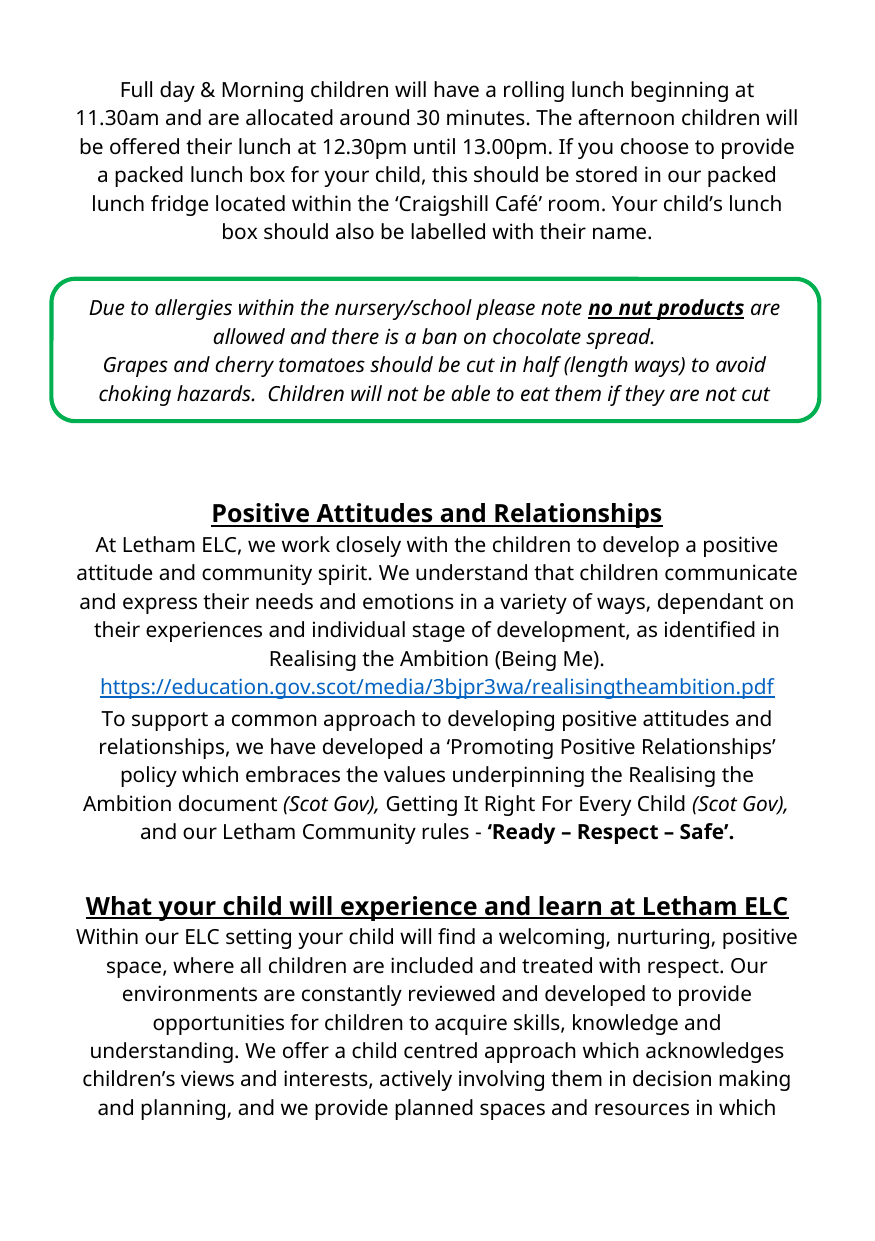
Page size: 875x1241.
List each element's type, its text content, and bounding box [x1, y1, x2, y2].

subtitle Positive Attitudes and Relationships [75, 496, 799, 530]
subtitle What your child will experience and learn at Letham ELC [75, 888, 799, 922]
text Full day & Morning children will have a rolling lunch beginning at 11.30am and are allocated around 30 minutes. The afternoon children will be offered their lunch at 12.30pm until 13.00pm. If you choose to provide a packed lunch box for your child, this should be stored in our packed lunch fridge located within the ‘Craigshill Café’ room. Your child’s lunch box should also be labelled with their name. [75, 75, 799, 246]
text At Letham ELC, we work closely with the children to develop a positive attitude and community spirit. We understand that children communicate and express their needs and emotions in a variety of ways, dependant on their experiences and individual stage of development, as identified in Realising the Ambition (Being Me). https://education.gov.scot/media/3bjpr3wa/realisingtheambition.pdf [75, 530, 799, 701]
text To support a common approach to developing positive attitudes and relationships, we have developed a ‘Promoting Positive Relationships’ policy which embraces the values underpinning the Realising the Ambition document (Scot Gov), Getting It Right For Every Child (Scot Gov), and our Letham Community rules - ‘Ready – Respect – Safe’. [75, 704, 799, 846]
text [75, 922, 799, 1121]
